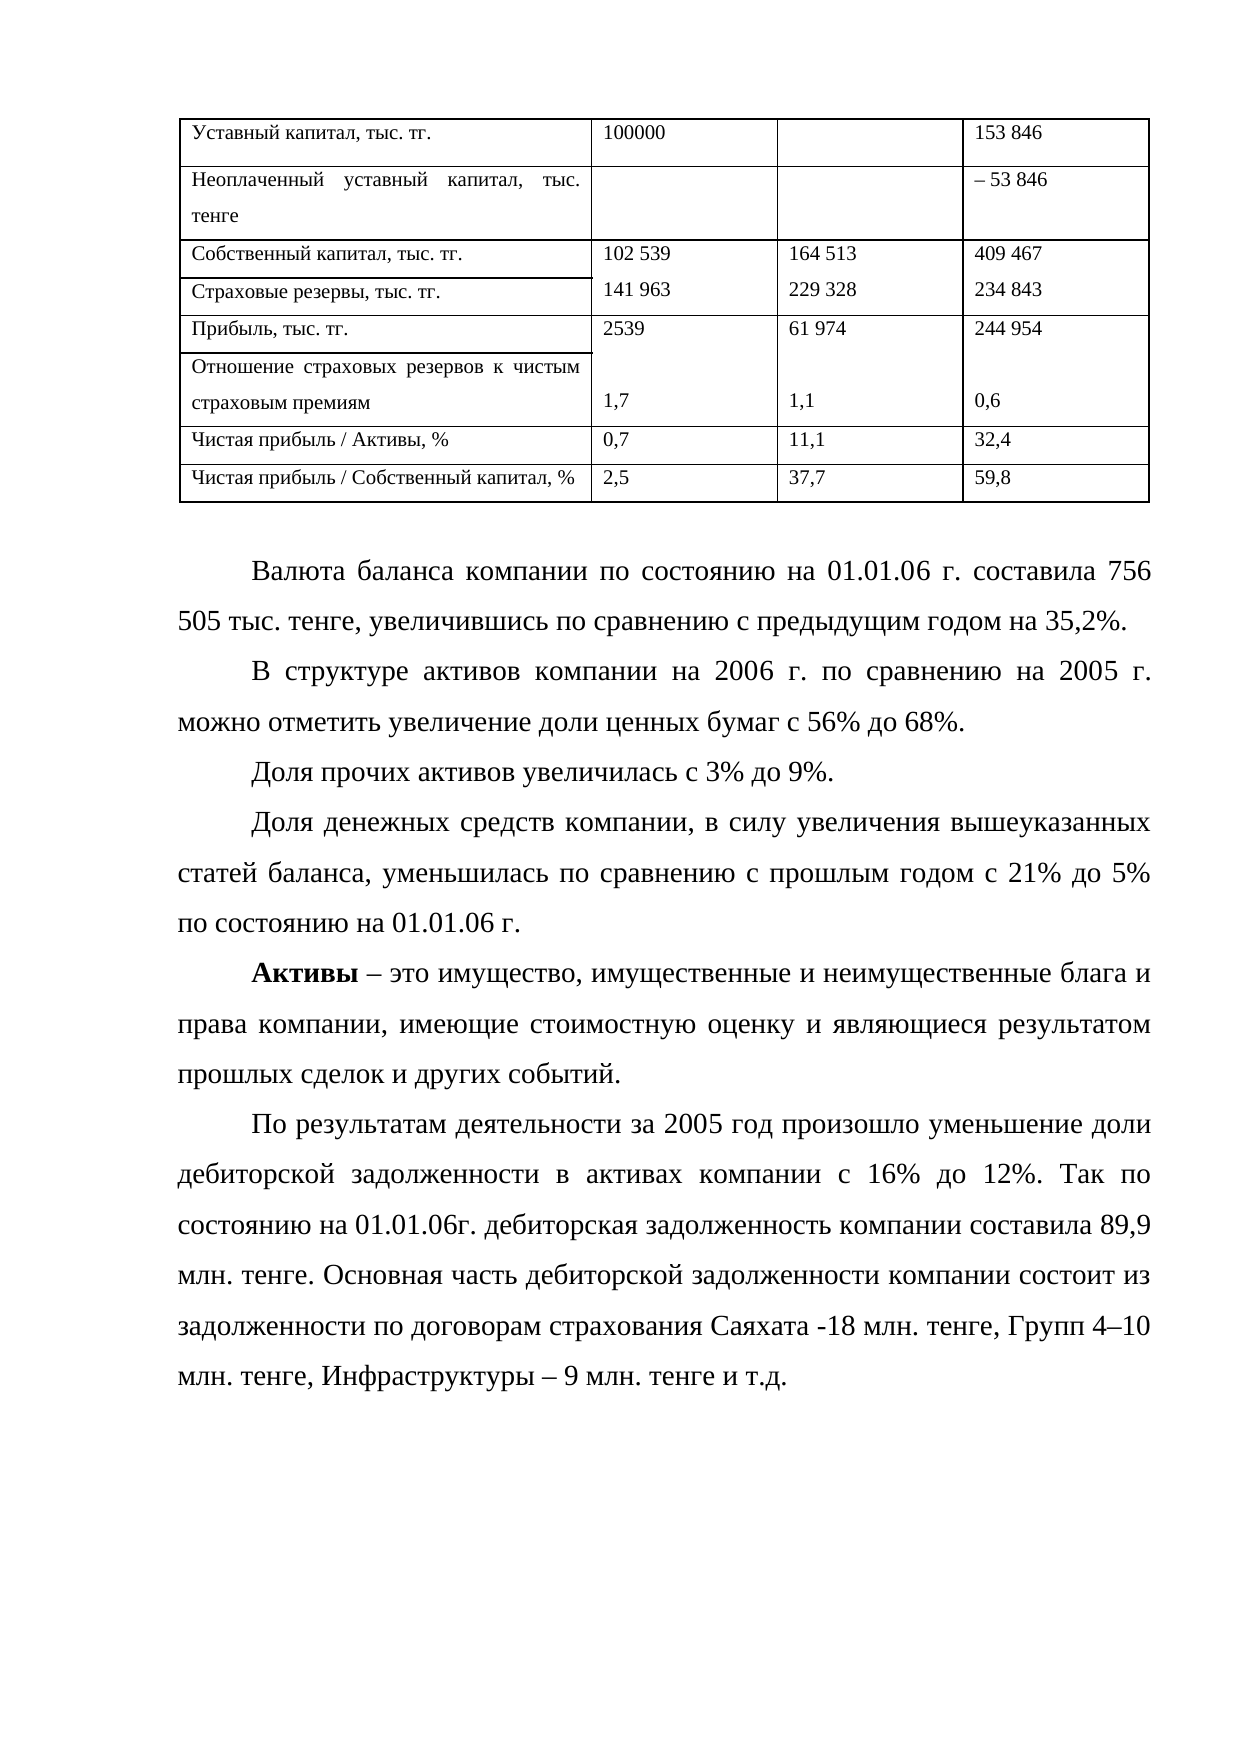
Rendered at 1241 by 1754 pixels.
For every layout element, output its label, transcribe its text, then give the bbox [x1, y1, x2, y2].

table_cell 32,4 [964, 427, 1148, 463]
text Валюта баланса компании по состоянию на 01.01.06 г. составила 756 505 тыс. тенге, увеличившись по сравнению с предыдущим годом на 35,2%. [177, 553, 1152, 637]
table_cell 153 846 [964, 120, 1148, 166]
text Активы – это имущество, имущественные и неимущественные блага и права компании, имеющие стоимостную оценку и являющиеся результатом прошлых сделок и других событий. [177, 955, 1152, 1089]
text По результатам деятельности за 2005 год произошло уменьшение доли дебиторской задолженности в активах компании с 16% до 12%. Так по состоянию на 01.01.06г. дебиторская задолженность компании составила 89,9 млн. тенге. Основная часть дебиторской задолженности компании состоит из задолженности по договорам страхования Саяхата -18 млн. тенге, Групп 4–10 млн. тенге, Инфраструктуры – 9 млн. тенге и т.д. [177, 1106, 1152, 1391]
text Доля денежных средств компании, в силу увеличения вышеуказанных статей баланса, уменьшилась по сравнению с прошлым годом с 21% до 5% по состоянию на 01.01.06 г. [177, 804, 1152, 939]
table_cell 102 539 141 963 [592, 241, 777, 314]
table_cell Прибыль, тыс. тг. [181, 316, 591, 352]
table_cell Уставный капитал, тыс. тг. [181, 120, 591, 166]
table_cell – 53 846 [964, 167, 1148, 239]
table_cell 244 954 0,6 [964, 316, 1148, 426]
table_cell 2539 1,7 [592, 316, 777, 426]
table_cell 37,7 [778, 465, 962, 501]
table_cell Неоплаченный уставный капитал, тыс. тенге [181, 167, 591, 239]
table_cell [778, 120, 962, 166]
table_cell Отношение страховых резервов к чистым страховым премиям [181, 354, 591, 426]
table_cell Чистая прибыль / Активы, % [181, 427, 591, 463]
table_cell Чистая прибыль / Собственный капитал, % [181, 465, 591, 501]
table_cell 61 974 1,1 [778, 316, 962, 426]
table_cell 11,1 [778, 427, 962, 463]
table_cell 164 513 229 328 [778, 241, 962, 314]
text Доля прочих активов увеличилась с 3% до 9%. [177, 754, 1152, 788]
table_cell 100000 [592, 120, 777, 166]
table_cell Страховые резервы, тыс. тг. [181, 279, 591, 314]
table_cell 2,5 [592, 465, 777, 501]
table_cell [592, 167, 777, 239]
text В структуре активов компании на 2006 г. по сравнению на 2005 г. можно отметить увеличение доли ценных бумаг с 56% до 68%. [177, 653, 1152, 737]
table_cell 409 467 234 843 [964, 241, 1148, 314]
table_cell Собственный капитал, тыс. тг. [181, 241, 591, 277]
table_cell [778, 167, 962, 239]
table_cell 0,7 [592, 427, 777, 463]
table_cell 59,8 [964, 465, 1148, 501]
